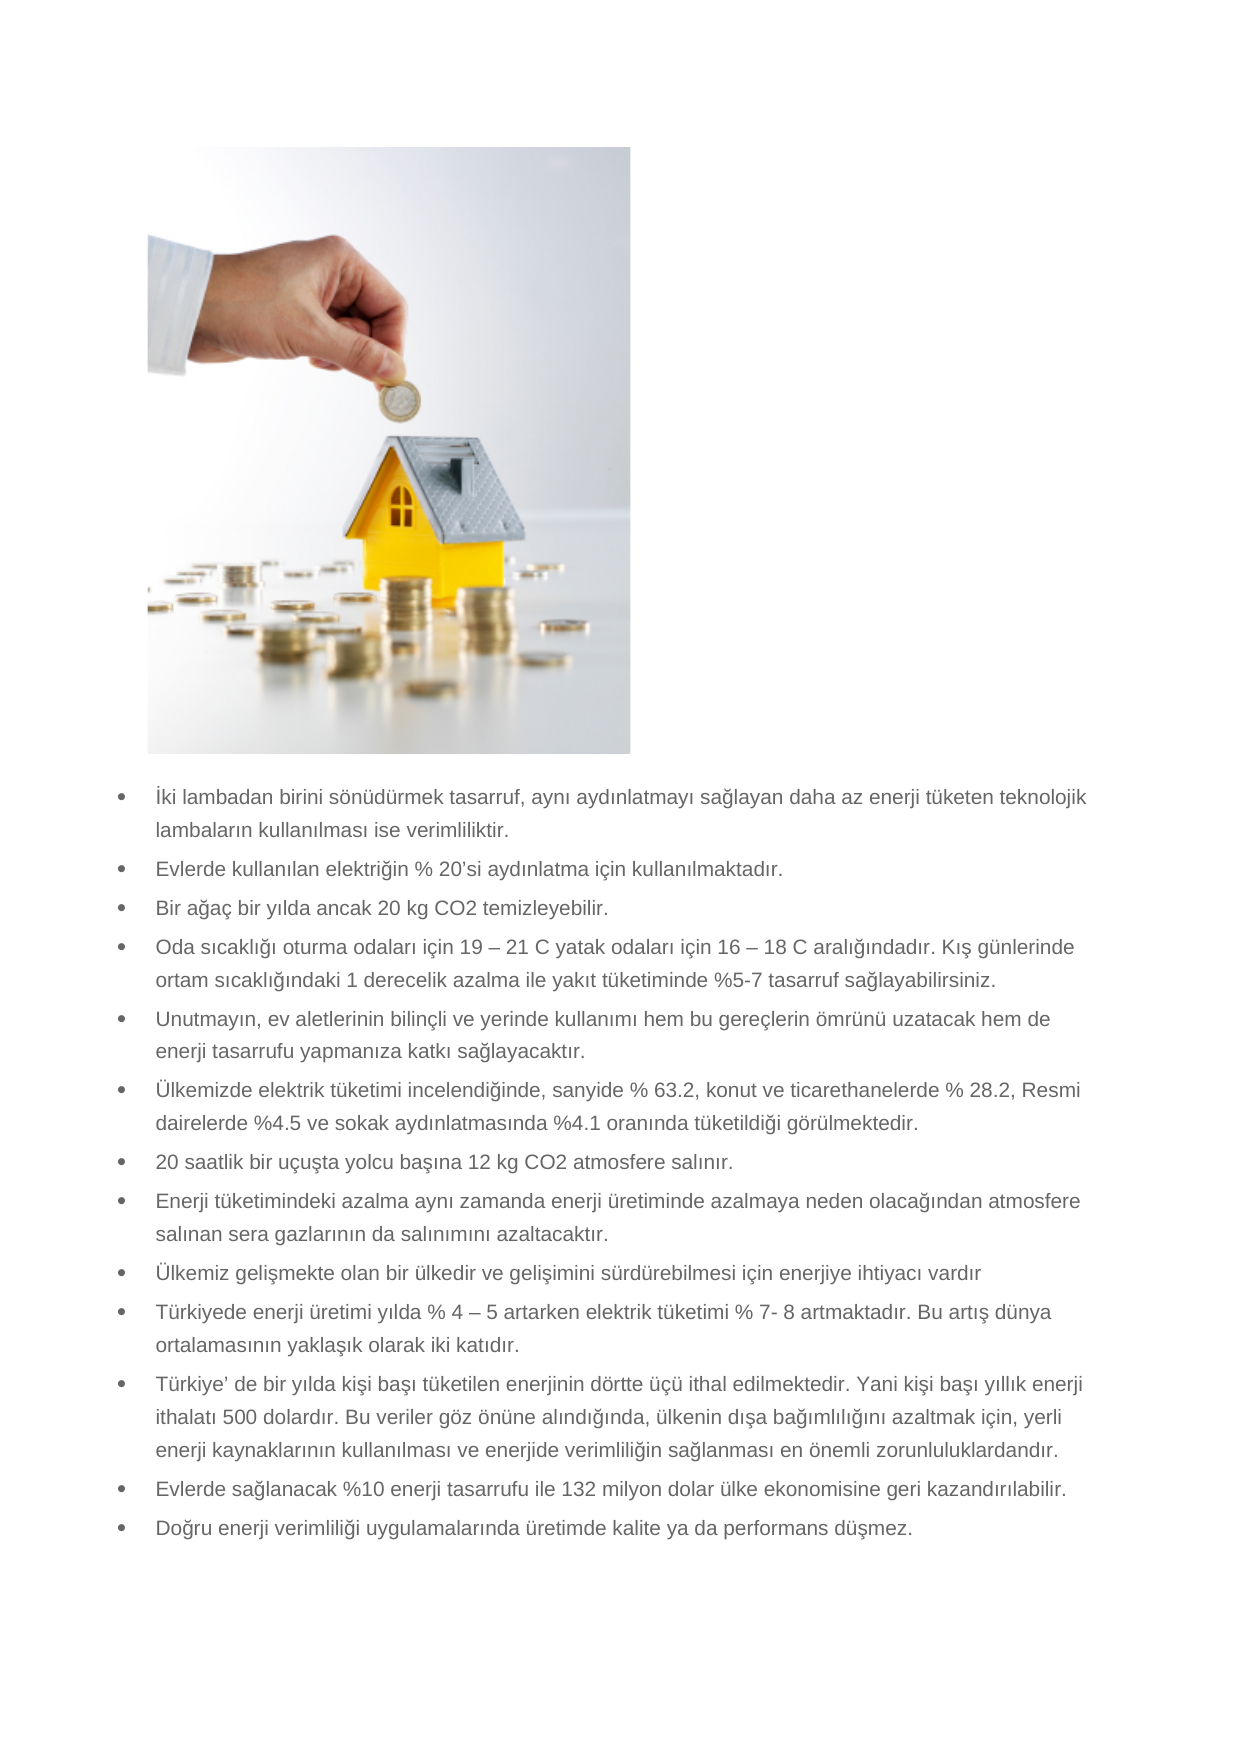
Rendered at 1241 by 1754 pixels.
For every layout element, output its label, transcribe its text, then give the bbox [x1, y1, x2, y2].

list Oda sıcaklığı oturma odaları için 19 – 21 C yatak odaları için 16 – 18 C aralığındadır. Kış günlerinde ortam sıcaklığındaki 1 derecelik azalma ile yakıt tüketiminde %5-7 tasarruf sağlayabilirsiniz. [118, 926, 1093, 991]
list Unutmayın, ev aletlerinin bilinçli ve yerinde kullanımı hem bu gereçlerin ömrünü uzatacak hem de enerji tasarrufu yapmanıza katkı sağlayacaktır. [118, 998, 1093, 1063]
list Ülkemizde elektrik tüketimi incelendiğinde, sanyide % 63.2, konut ve ticarethanelerde % 28.2, Resmi dairelerde %4.5 ve sokak aydınlatmasında %4.1 oranında tüketildiği görülmektedir. [118, 1069, 1093, 1135]
list Türkiye’ de bir yılda kişi başı tüketilen enerjinin dörtte üçü ithal edilmektedir. Yani kişi başı yıllık enerji ithalatı 500 dolardır. Bu veriler göz önüne alındığında, ülkenin dışa bağımlılığını azaltmak için, yerli enerji kaynaklarının kullanılması ve enerjide verimliliğin sağlanması en önemli zorunluluklardandır. [118, 1363, 1093, 1462]
picture [147, 147, 631, 754]
list Evlerde sağlanacak %10 enerji tasarrufu ile 132 milyon dolar ülke ekonomisine geri kazandırılabilir. [118, 1468, 1093, 1501]
list Doğru enerji verimliliği uygulamalarında üretimde kalite ya da performans düşmez. [118, 1507, 1093, 1540]
list Evlerde kullanılan elektriğin % 20’si aydınlatma için kullanılmaktadır. [118, 848, 1093, 880]
list Ülkemiz gelişmekte olan bir ülkedir ve gelişimini sürdürebilmesi için enerjiye ihtiyacı vardır [118, 1252, 1093, 1285]
list 20 saatlik bir uçuşta yolcu başına 12 kg CO2 atmosfere salınır. [118, 1141, 1093, 1174]
list Türkiyede enerji üretimi yılda % 4 – 5 artarken elektrik tüketimi % 7- 8 artmaktadır. Bu artış dünya ortalamasının yaklaşık olarak iki katıdır. [118, 1291, 1093, 1357]
list Bir ağaç bir yılda ancak 20 kg CO2 temizleyebilir. [118, 887, 1093, 919]
list İki lambadan birini sönüdürmek tasarruf, aynı aydınlatmayı sağlayan daha az enerji tüketen teknolojik lambaların kullanılması ise verimliliktir. [118, 776, 1093, 841]
list Enerji tüketimindeki azalma aynı zamanda enerji üretiminde azalmaya neden olacağından atmosfere salınan sera gazlarının da salınımını azaltacaktır. [118, 1180, 1093, 1246]
